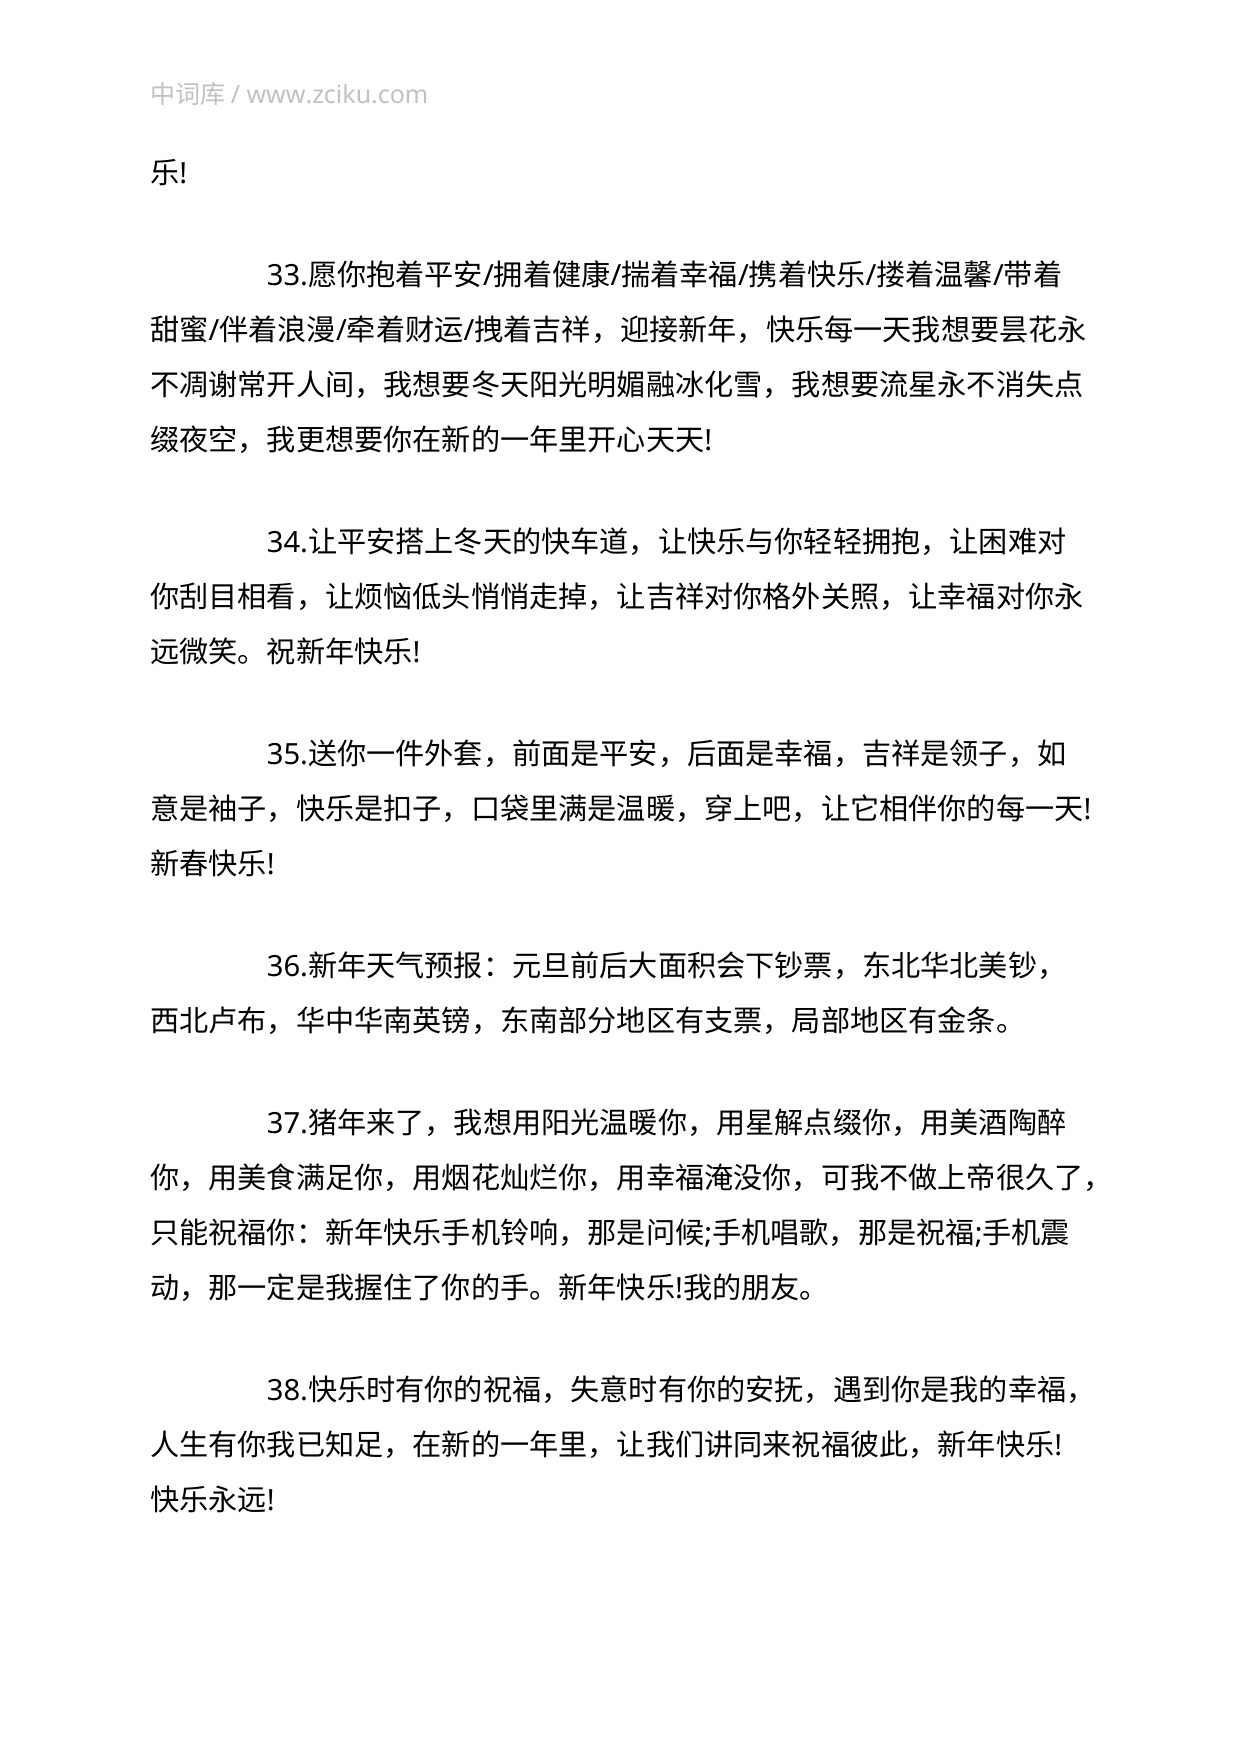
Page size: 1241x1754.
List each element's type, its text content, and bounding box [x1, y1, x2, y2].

text 33.愿你抱着平安/拥着健康/揣着幸福/携着快乐/搂着温馨/带着甜蜜/伴着浪漫/牵着财运/拽着吉祥，迎接新年，快乐每一天我想要昙花永不凋谢常开人间，我想要冬天阳光明媚融冰化雪，我想要流星永不消失点缀夜空，我更想要你在新的一年里开心天天! [150, 252, 1090, 459]
text 36.新年天气预报：元旦前后大面积会下钞票，东北华北美钞，西北卢布，华中华南英镑，东南部分地区有支票，局部地区有金条。 [150, 943, 1090, 1040]
text 38.快乐时有你的祝福，失意时有你的安抚，遇到你是我的幸福，人生有你我已知足，在新的一年里，让我们讲同来祝福彼此，新年快乐!快乐永远! [150, 1366, 1090, 1519]
text 37.猪年来了，我想用阳光温暖你，用星解点缀你，用美酒陶醉你，用美食满足你，用烟花灿烂你，用幸福淹没你，可我不做上帝很久了，只能祝福你：新年快乐手机铃响，那是问候;手机唱歌，那是祝福;手机震动，那一定是我握住了你的手。新年快乐!我的朋友。 [150, 1099, 1090, 1307]
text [150, 150, 1090, 192]
text 35.送你一件外套，前面是平安，后面是幸福，吉祥是领子，如意是袖子，快乐是扣子，口袋里满是温暖，穿上吧，让它相伴你的每一天!新春快乐! [150, 731, 1090, 883]
text 34.让平安搭上冬天的快车道，让快乐与你轻轻拥抱，让困难对你刮目相看，让烦恼低头悄悄走掉，让吉祥对你格外关照，让幸福对你永远微笑。祝新年快乐! [150, 519, 1090, 671]
